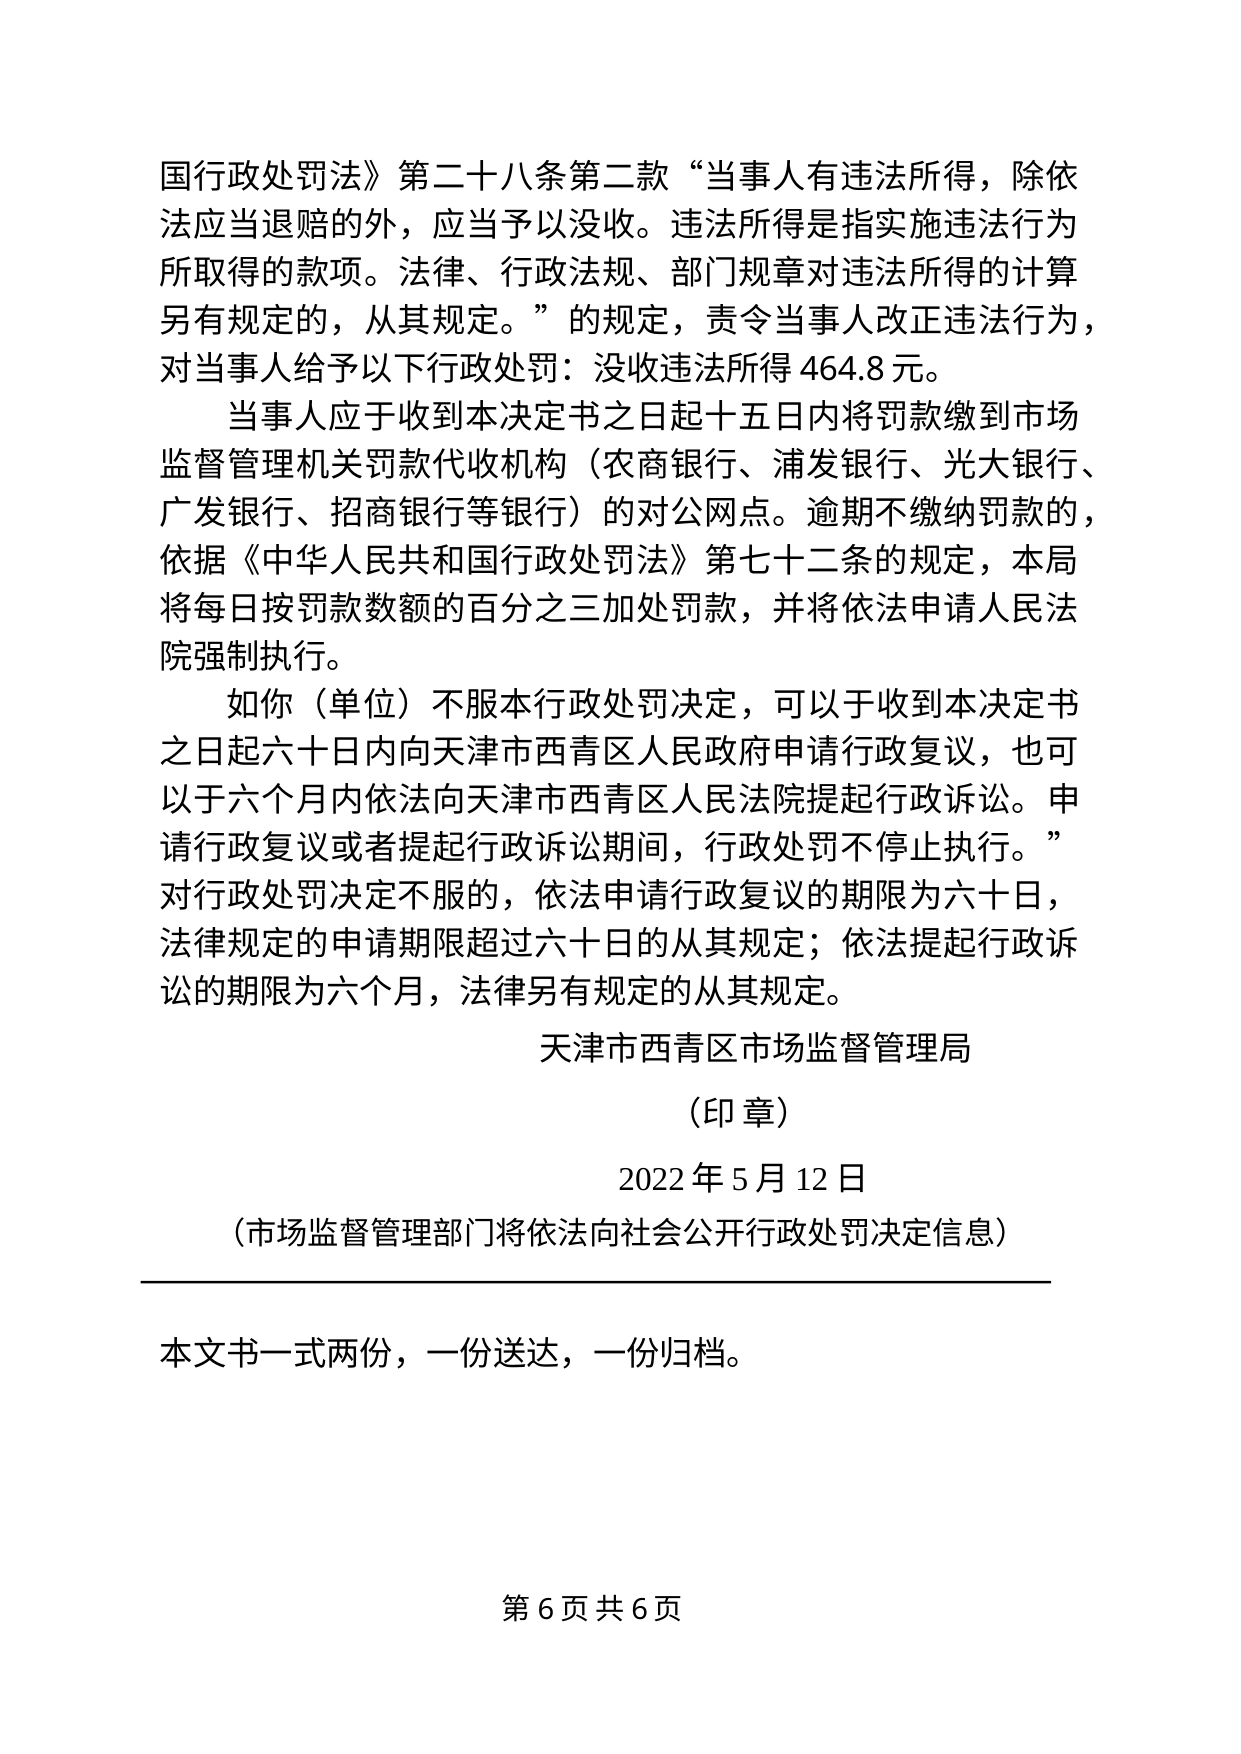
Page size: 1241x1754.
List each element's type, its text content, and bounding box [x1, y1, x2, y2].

text 2022年5月12日 [159, 1143, 1014, 1208]
text 天津市西青区市场监督管理局 [159, 1013, 1081, 1078]
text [159, 151, 1081, 390]
text 如你（单位）不服本行政处罚决定，可以于收到本决定书之日起六十日内向天津市西青区人民政府申请行政复议，也可以于六个月内依法向天津市西青区人民法院提起行政诉讼。申请行政复议或者提起行政诉讼期间，行政处罚不停止执行。”对行政处罚决定不服的，依法申请行政复议的期限为六十日，法律规定的申请期限超过六十日的从其规定；依法提起行政诉讼的期限为六个月，法律另有规定的从其规定。 [159, 678, 1081, 1013]
text 当事人应于收到本决定书之日起十五日内将罚款缴到市场监督管理机关罚款代收机构（农商银行、浦发银行、光大银行、广发银行、招商银行等银行）的对公网点。逾期不缴纳罚款的，依据《中华人民共和国行政处罚法》第七十二条的规定，本局将每日按罚款数额的百分之三加处罚款，并将依法申请人民法院强制执行。 [159, 390, 1081, 678]
text （市场监督管理部门将依法向社会公开行政处罚决定信息） [159, 1208, 1081, 1254]
text （印 章） [159, 1078, 1014, 1143]
text 本文书一式两份，一份送达，一份归档。 [159, 1319, 1081, 1384]
